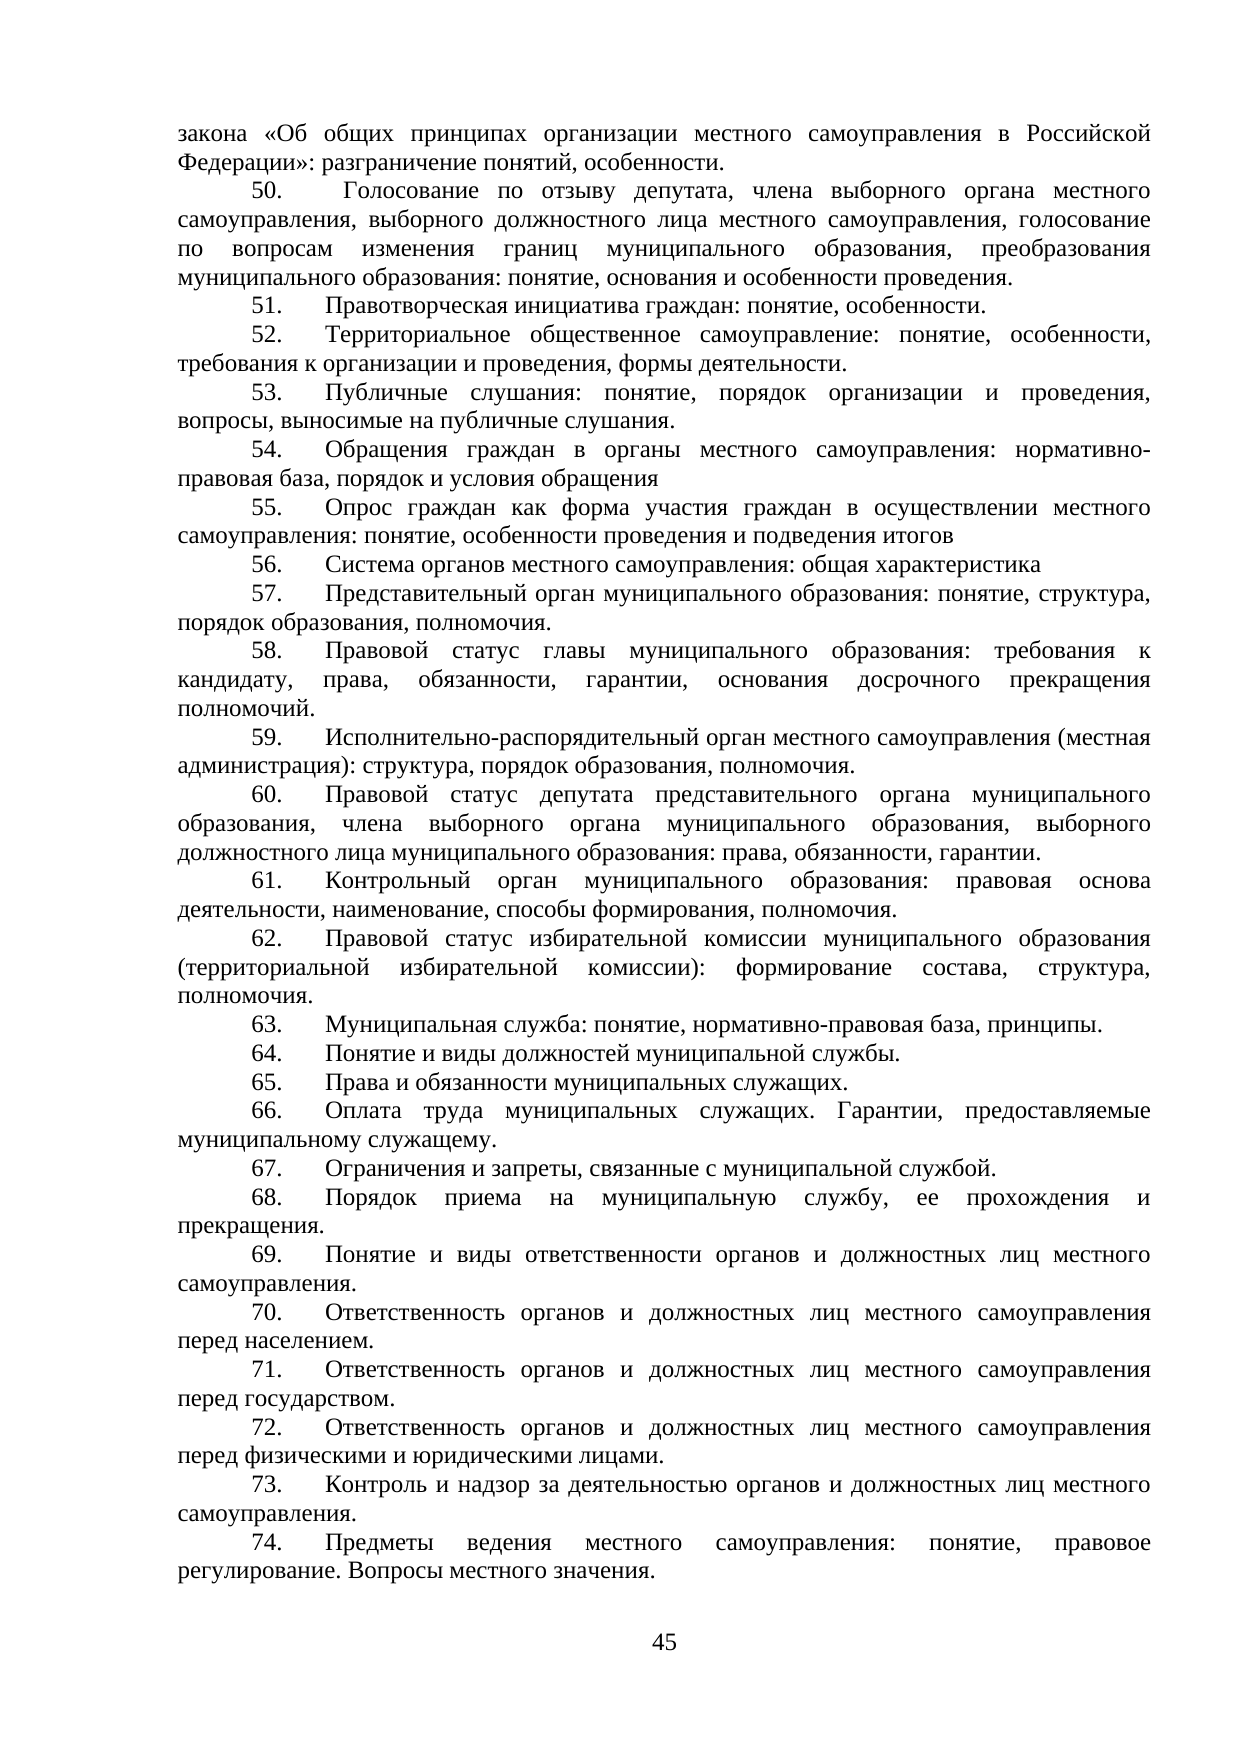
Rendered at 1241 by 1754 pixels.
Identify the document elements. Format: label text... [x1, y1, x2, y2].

text 63. Муниципальная служба: понятие, нормативно-правовая база, принципы. [177, 1009, 1152, 1038]
text 61. Контрольный орган муниципального образования: правовая основа деятельности, наименование, способы формирования, полномочия. [177, 866, 1152, 923]
text 64. Понятие и виды должностей муниципальной службы. [177, 1038, 1152, 1067]
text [177, 118, 1152, 176]
text 54. Обращения граждан в органы местного самоуправления: нормативно-правовая база, порядок и условия обращения [177, 434, 1152, 492]
text 66. Оплата труда муниципальных служащих. Гарантии, предоставляемые муниципальному служащему. [177, 1096, 1152, 1153]
text 50. Голосование по отзыву депутата, члена выборного органа местного самоуправления, выборного должностного лица местного самоуправления, голосование по вопросам изменения границ муниципального образования, преобразования муниципального образования: понятие, основания и особенности проведения. [177, 176, 1152, 291]
text 67. Ограничения и запреты, связанные с муниципальной службой. [177, 1153, 1152, 1182]
text 71. Ответственность органов и должностных лиц местного самоуправления перед государством. [177, 1354, 1152, 1412]
text 68. Порядок приема на муниципальную службу, ее прохождения и прекращения. [177, 1182, 1152, 1239]
text 62. Правовой статус избирательной комиссии муниципального образования (территориальной избирательной комиссии): формирование состава, структура, полномочия. [177, 923, 1152, 1009]
text 74. Предметы ведения местного самоуправления: понятие, правовое регулирование. Вопросы местного значения. [177, 1527, 1152, 1584]
text 69. Понятие и виды ответственности органов и должностных лиц местного самоуправления. [177, 1239, 1152, 1297]
text 60. Правовой статус депутата представительного органа муниципального образования, члена выборного органа муниципального образования, выборного должностного лица муниципального образования: права, обязанности, гарантии. [177, 779, 1152, 866]
text 53. Публичные слушания: понятие, порядок организации и проведения, вопросы, выносимые на публичные слушания. [177, 377, 1152, 434]
text 55. Опрос граждан как форма участия граждан в осуществлении местного самоуправления: понятие, особенности проведения и подведения итогов [177, 492, 1152, 549]
text 72. Ответственность органов и должностных лиц местного самоуправления перед физическими и юридическими лицами. [177, 1412, 1152, 1469]
text 70. Ответственность органов и должностных лиц местного самоуправления перед населением. [177, 1297, 1152, 1354]
text 65. Права и обязанности муниципальных служащих. [177, 1067, 1152, 1096]
text 57. Представительный орган муниципального образования: понятие, структура, порядок образования, полномочия. [177, 578, 1152, 636]
text 52. Территориальное общественное самоуправление: понятие, особенности, требования к организации и проведения, формы деятельности. [177, 319, 1152, 377]
text 59. Исполнительно-распорядительный орган местного самоуправления (местная администрация): структура, порядок образования, полномочия. [177, 722, 1152, 779]
text 58. Правовой статус главы муниципального образования: требования к кандидату, права, обязанности, гарантии, основания досрочного прекращения полномочий. [177, 636, 1152, 722]
text 73. Контроль и надзор за деятельностью органов и должностных лиц местного самоуправления. [177, 1469, 1152, 1527]
text 51. Правотворческая инициатива граждан: понятие, особенности. [177, 291, 1152, 319]
text 56. Система органов местного самоуправления: общая характеристика [177, 549, 1152, 578]
